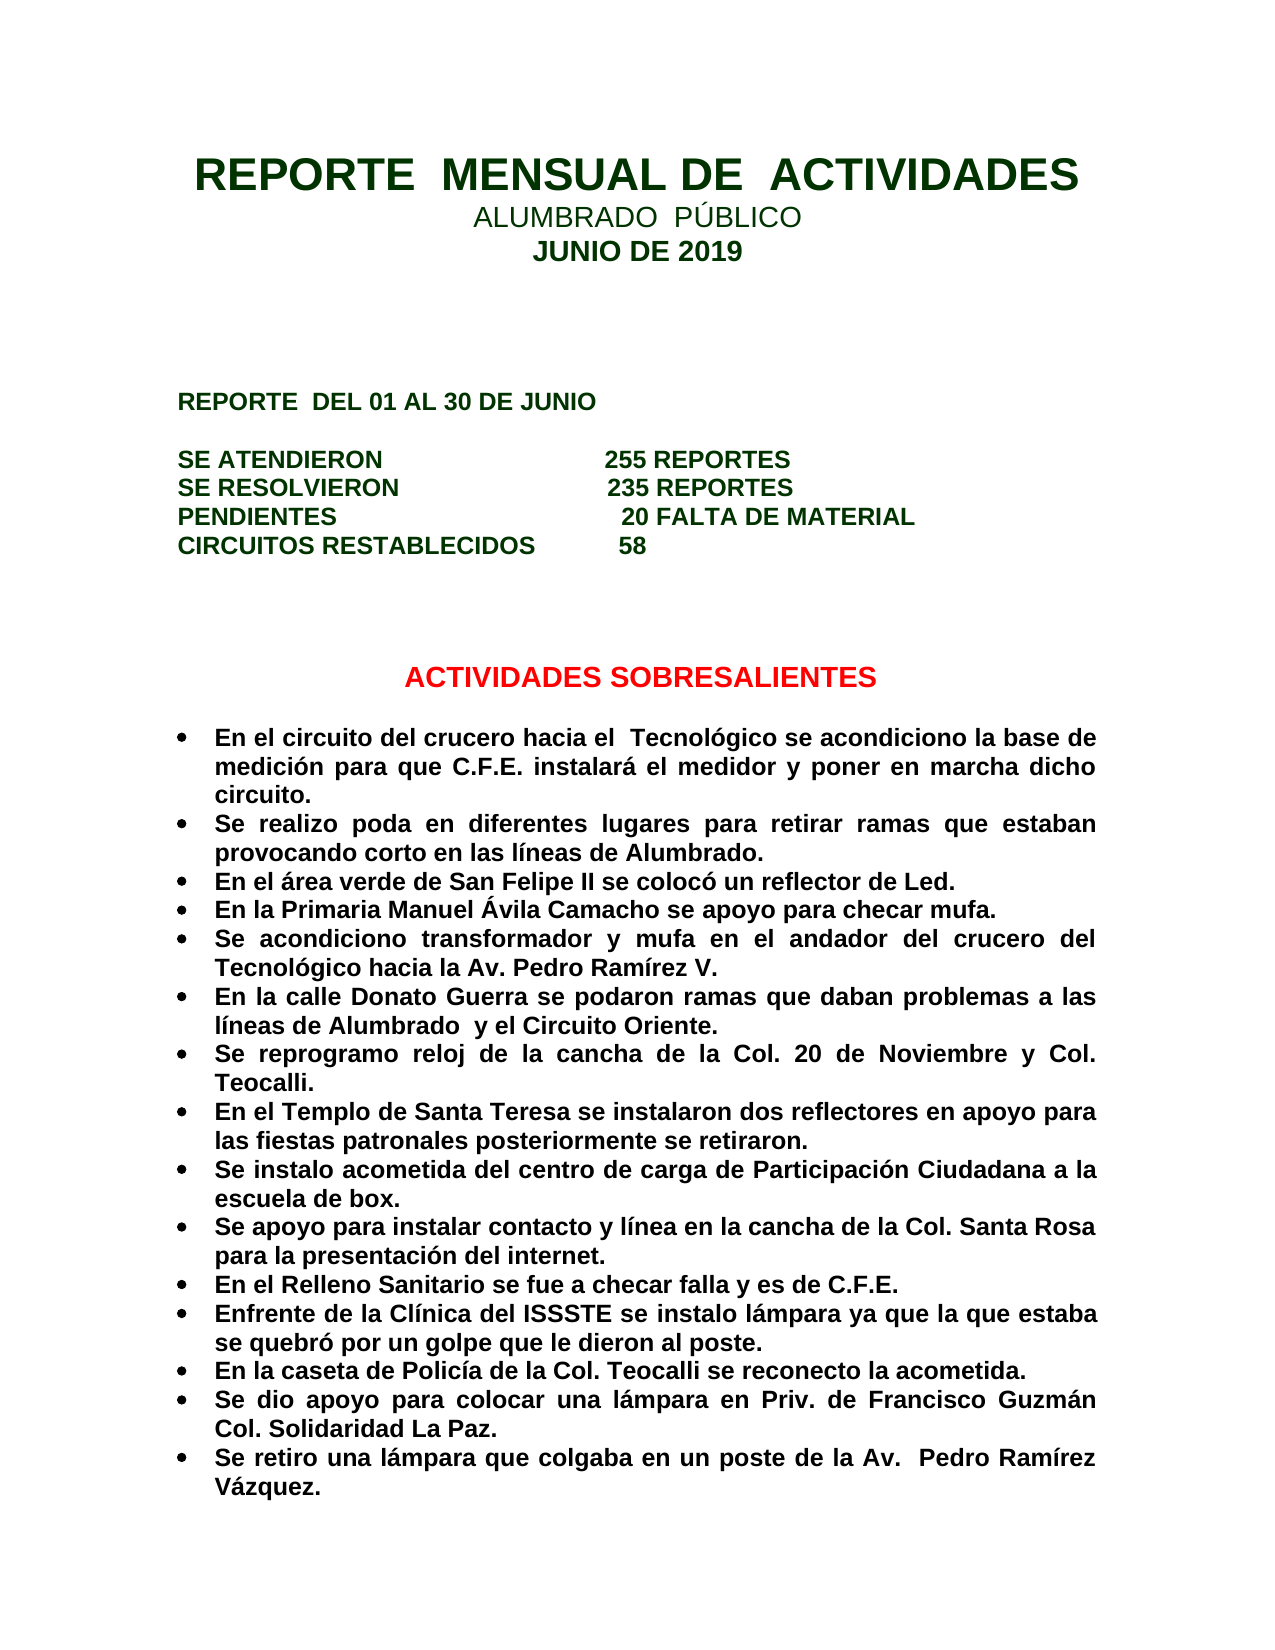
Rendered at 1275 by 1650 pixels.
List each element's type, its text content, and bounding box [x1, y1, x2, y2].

text PENDIENTES 20 FALTA DE MATERIAL [177, 502, 1098, 531]
list Se dio apoyo para colocar una lámpara en Priv. de Francisco Guzmán Col. Solidaridad La Paz. [177, 1385, 1098, 1443]
list Se retiro una lámpara que colgaba en un poste de la Av. Pedro Ramírez Vázquez. [177, 1443, 1098, 1500]
list Se reprogramo reloj de la cancha de la Col. 20 de Noviembre y Col. Teocalli. [177, 1039, 1098, 1097]
list En el Relleno Sanitario se fue a checar falla y es de C.F.E. [177, 1270, 1098, 1299]
list En el área verde de San Felipe II se colocó un reflector de Led. [177, 867, 1098, 895]
list Enfrente de la Clínica del ISSSTE se instalo lámpara ya que la que estaba se quebró por un golpe que le dieron al poste. [177, 1299, 1098, 1356]
list Se acondiciono transformador y mufa en el andador del crucero del Tecnológico hacia la Av. Pedro Ramírez V. [177, 924, 1098, 982]
list En el Templo de Santa Teresa se instalaron dos reflectores en apoyo para las fiestas patronales posteriormente se retiraron. [177, 1097, 1098, 1155]
text REPORTE MENSUAL DE ACTIVIDADES ALUMBRADO PÚBLICO [177, 148, 1098, 234]
list En la caseta de Policía de la Col. Teocalli se reconecto la acometida. [177, 1356, 1098, 1385]
list Se apoyo para instalar contacto y línea en la cancha de la Col. Santa Rosa para la presentación del internet. [177, 1212, 1098, 1270]
text ACTIVIDADES SOBRESALIENTES [183, 660, 1098, 694]
text JUNIO DE 2019 [177, 234, 1098, 267]
text CIRCUITOS RESTABLECIDOS 58 [177, 531, 1098, 560]
text REPORTE DEL 01 AL 30 DE JUNIO [177, 387, 1098, 416]
list En la Primaria Manuel Ávila Camacho se apoyo para checar mufa. [177, 895, 1098, 924]
list Se instalo acometida del centro de carga de Participación Ciudadana a la escuela de box. [177, 1155, 1098, 1212]
list En el circuito del crucero hacia el Tecnológico se acondiciono la base de medición para que C.F.E. instalará el medidor y poner en marcha dicho circuito. [177, 723, 1098, 809]
list En la calle Donato Guerra se podaron ramas que daban problemas a las líneas de Alumbrado y el Circuito Oriente. [177, 982, 1098, 1039]
text SE RESOLVIERON 235 REPORTES [177, 473, 1098, 502]
text SE ATENDIERON 255 REPORTES [177, 445, 1098, 473]
list Se realizo poda en diferentes lugares para retirar ramas que estaban provocando corto en las líneas de Alumbrado. [177, 809, 1098, 867]
